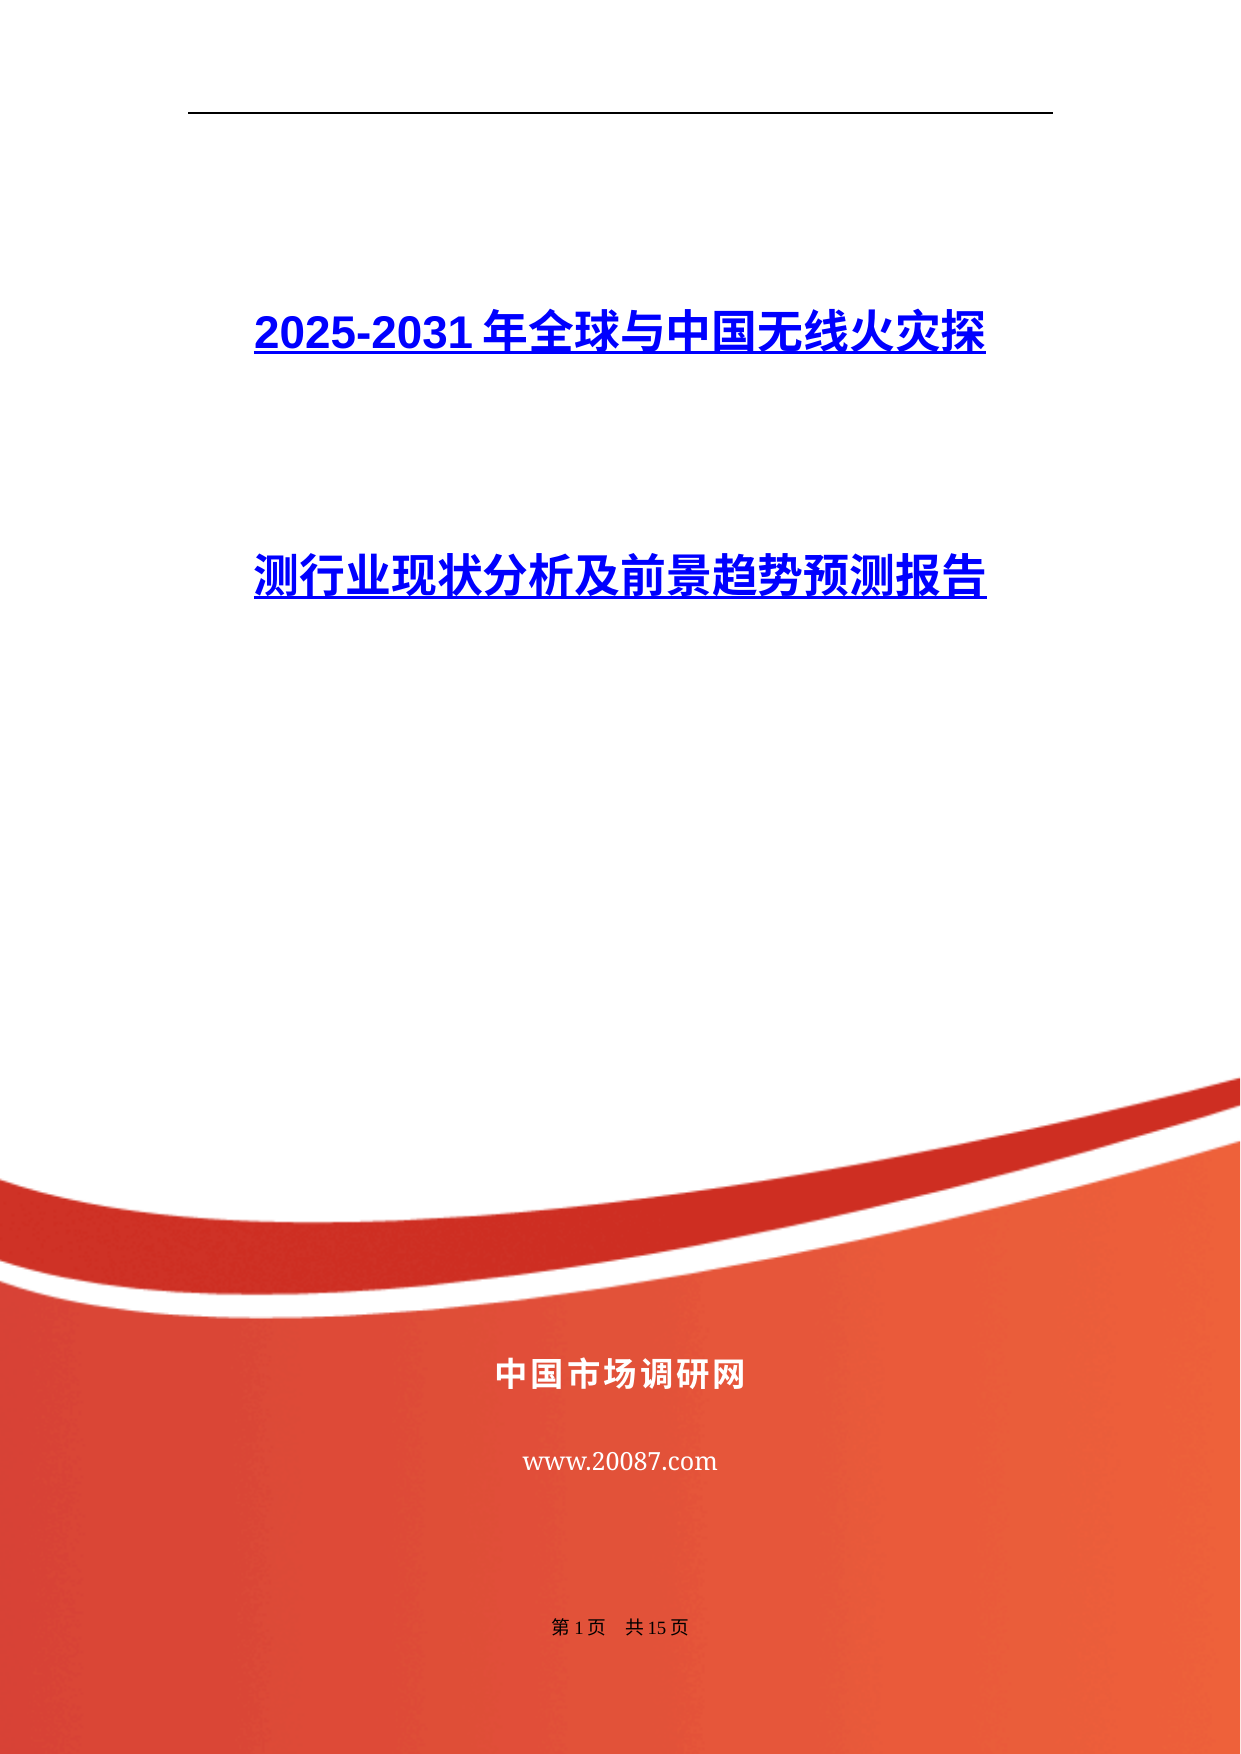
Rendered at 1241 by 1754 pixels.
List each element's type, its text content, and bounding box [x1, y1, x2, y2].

table_header 2025-2031年全球与中国无线火灾探测行业现状分析及前景趋势预测报告 [188, 207, 1053, 773]
text www.20087.com [187, 1428, 1053, 1493]
subtitle 中国市场调研网 [187, 1339, 1053, 1404]
picture [0, 1006, 1241, 1754]
